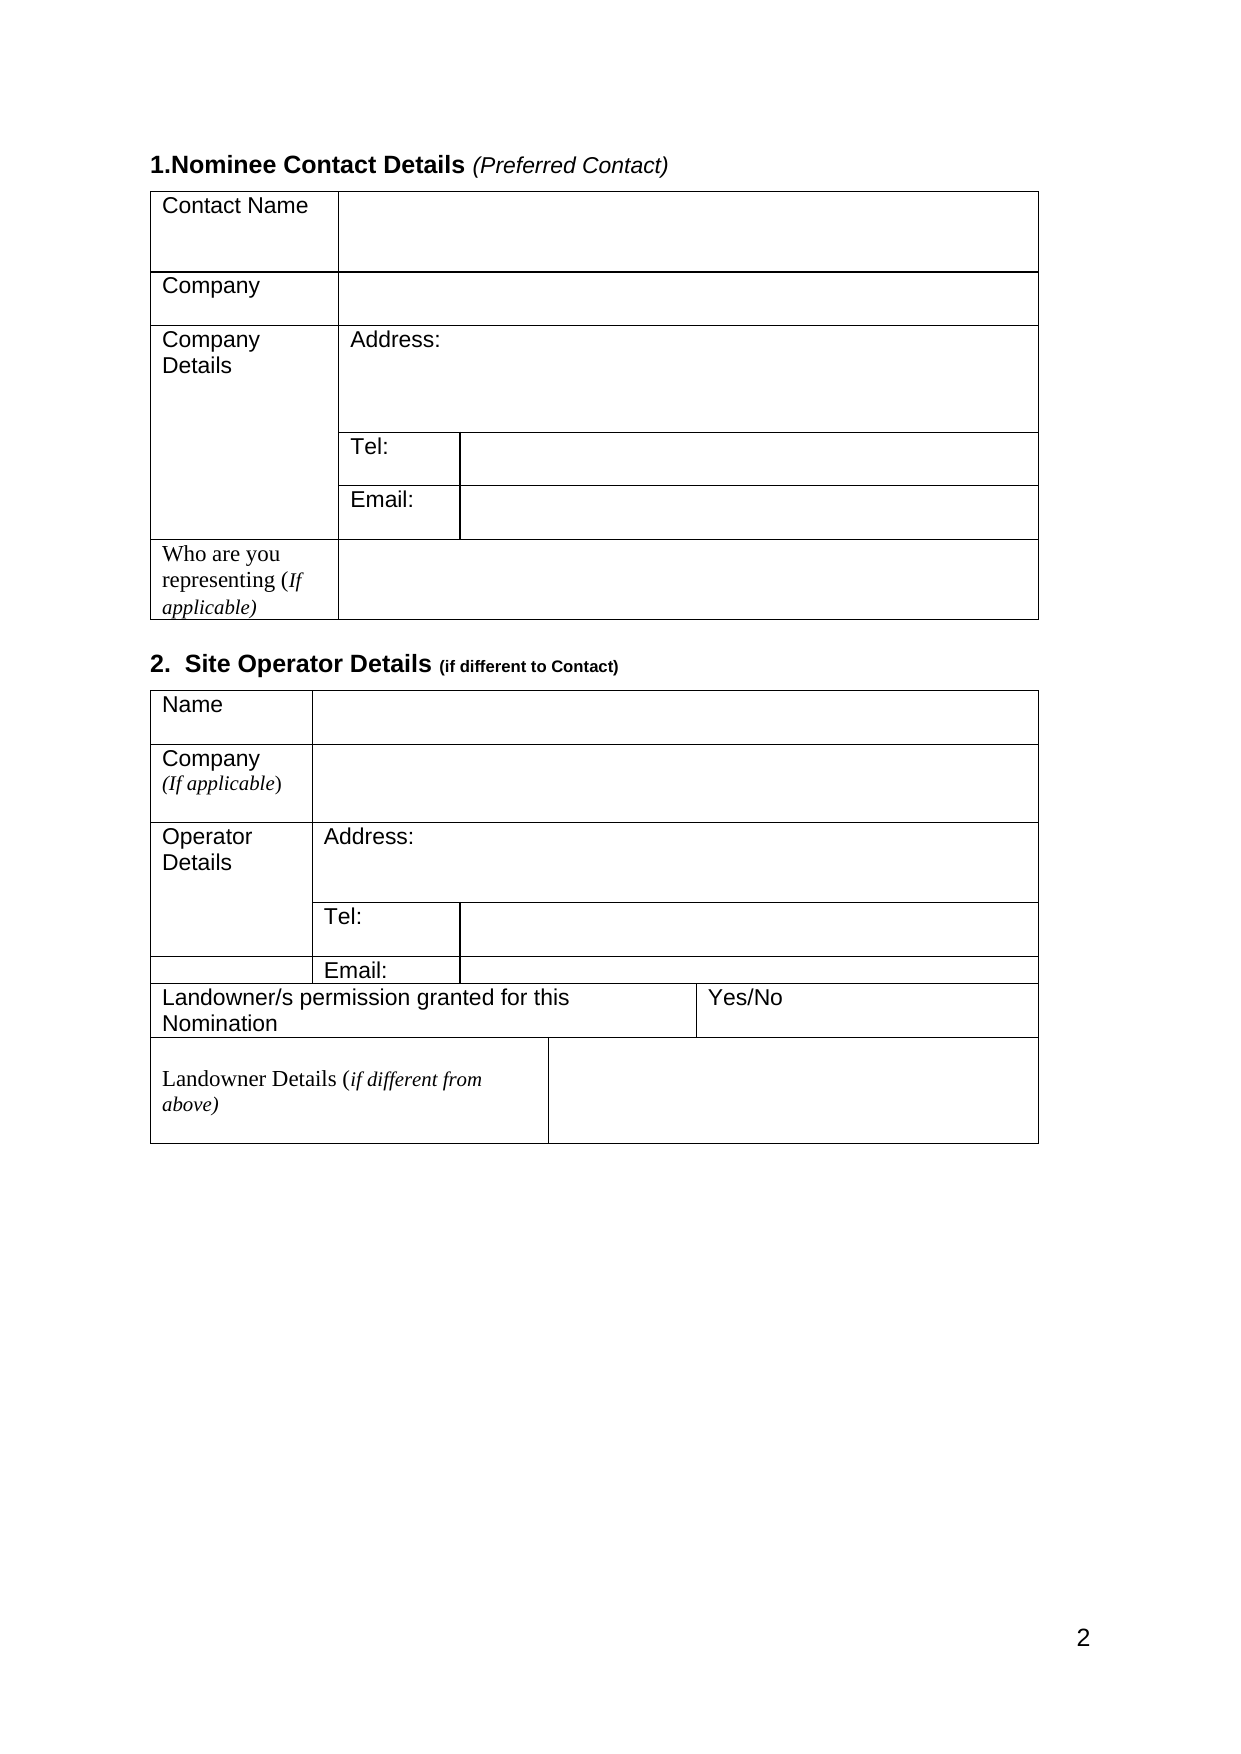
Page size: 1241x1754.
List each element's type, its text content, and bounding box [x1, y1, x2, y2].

table_cell Landowner Details (if different from above) [151, 1038, 548, 1143]
table_cell Tel: [313, 903, 459, 956]
table_cell [461, 903, 1038, 956]
table_header [313, 691, 1038, 744]
text 2. Site Operator Details (if different to Contact) [150, 649, 1090, 678]
table_cell [313, 745, 1038, 822]
table_cell Landowner/s permission granted for this Nomination [151, 984, 696, 1037]
table_cell [151, 957, 312, 983]
table_cell [549, 1038, 1038, 1143]
table_cell Email: [313, 957, 459, 983]
table_cell Operator Details [151, 823, 312, 956]
table_cell Who are you representing (If applicable) [151, 540, 338, 619]
table_cell [339, 540, 1038, 619]
table_header Name [151, 691, 312, 744]
table_cell Email: [339, 486, 459, 539]
table_cell [461, 486, 1038, 539]
table_cell [461, 957, 1038, 983]
table_cell Tel: [339, 433, 459, 485]
table_cell Yes/No [697, 984, 1038, 1037]
table_cell [461, 433, 1038, 485]
table_cell [339, 273, 1038, 325]
table_header Contact Name [151, 192, 338, 271]
table_cell Company [151, 273, 338, 325]
table_cell Company Details [151, 326, 338, 539]
table_cell Company (If applicable) [151, 745, 312, 822]
table_cell Address: [313, 823, 1038, 902]
table_header [339, 192, 1038, 271]
text 1.Nominee Contact Details (Preferred Contact) [150, 150, 1090, 179]
table_cell Address: [339, 326, 1038, 432]
